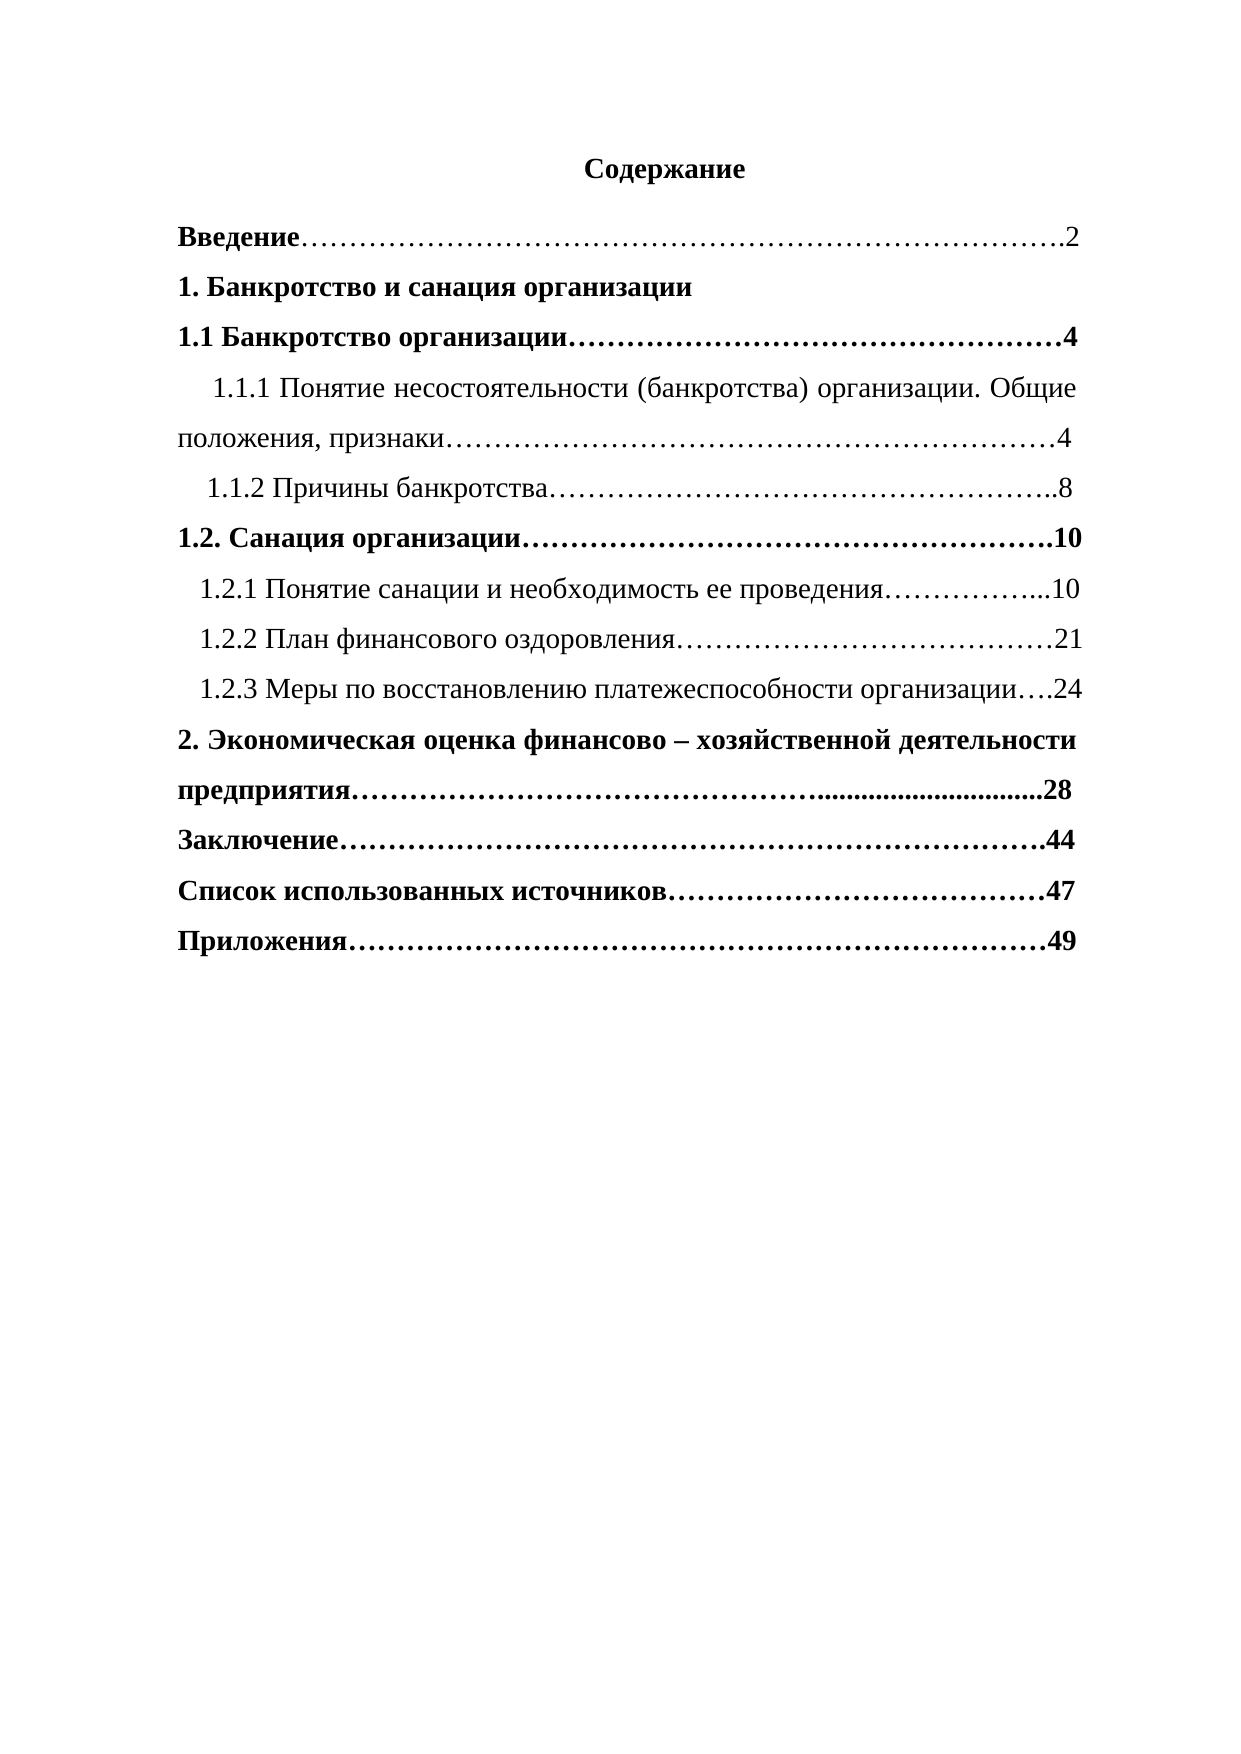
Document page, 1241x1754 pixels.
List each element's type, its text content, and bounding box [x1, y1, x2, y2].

text 1.2. Санация организации……………………………………………….10 [177, 521, 1152, 554]
text Содержание [177, 152, 1152, 185]
text Список использованных источников…………………………………47 [177, 873, 1152, 906]
text Приложения………………………………………………………………49 [177, 923, 1152, 957]
text Заключение……………………………………………………………….44 [177, 822, 1152, 856]
text 1. Банкротство и санация организации [177, 269, 1152, 303]
text Введение…………………………………………………………………….2 [177, 219, 1152, 252]
text 1.2.1 Понятие санации и необходимость ее проведения……………...10 [177, 571, 1152, 604]
text 1.2.2 План финансового оздоровления…………………………………21 [177, 621, 1152, 655]
text 1.1.1 Понятие несостоятельности (банкротства) организации. Общие положения, признаки………………………………………………………4 [177, 370, 1077, 453]
text 2. Экономическая оценка финансово – хозяйственной деятельности предприятия…………………………………………...............................28 [177, 722, 1077, 806]
text 1.1.2 Причины банкротства……………………………………………..8 [177, 470, 1152, 504]
text 1.1 Банкротство организации……………………………………………4 [177, 319, 1152, 353]
text 1.2.3 Меры по восстановлению платежеспособности организации….24 [177, 672, 1152, 705]
